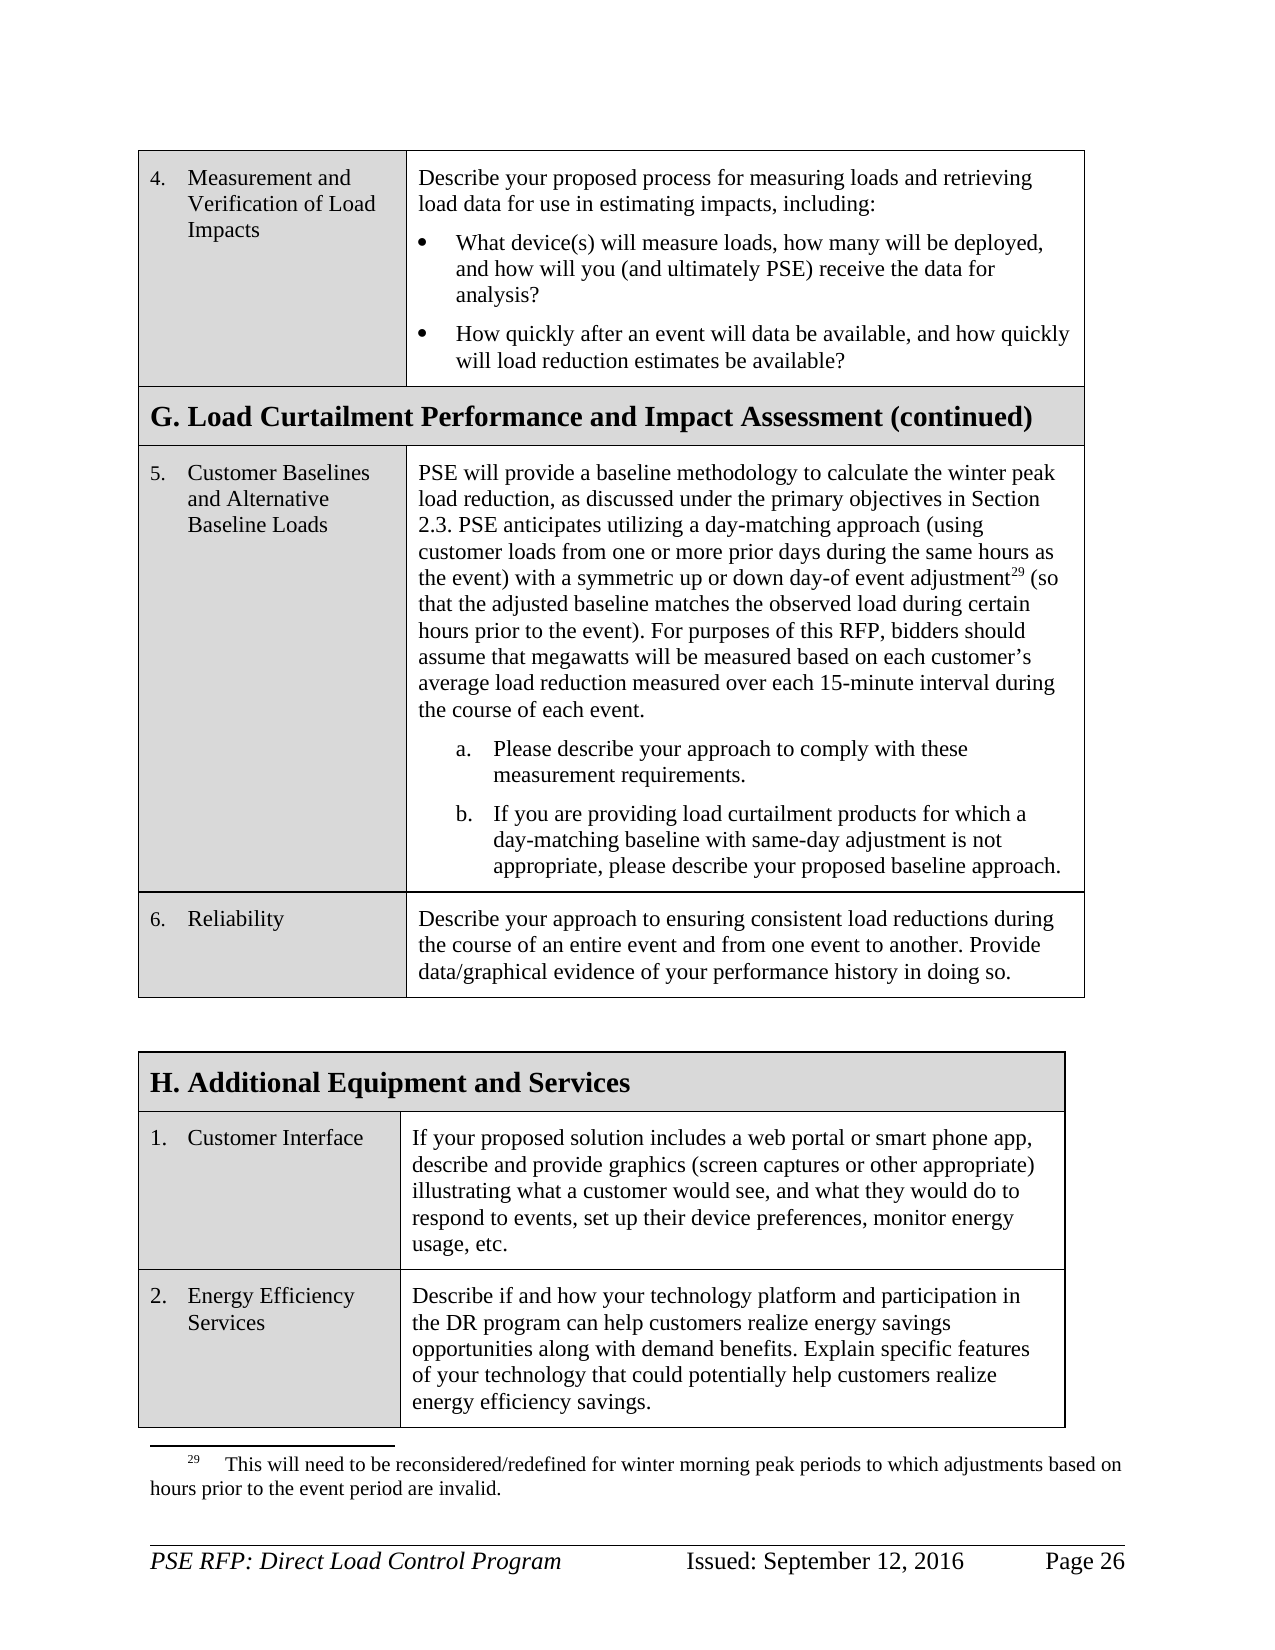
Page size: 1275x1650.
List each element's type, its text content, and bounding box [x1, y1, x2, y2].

table_cell If your proposed solution includes a web portal or smart phone app, describe and provide graphics (screen captures or other appropriate) illustrating what a customer would see, and what they would do to respond to events, set up their device preferences, monitor energy usage, etc. [401, 1112, 1064, 1269]
table_cell Customer Baselines and Alternative Baseline Loads [139, 446, 406, 891]
table_cell Describe if and how your technology platform and participation in the DR program can help customers realize energy savings opportunities along with demand benefits. Explain specific features of your technology that could potentially help customers realize energy efficiency savings. [401, 1270, 1064, 1427]
table_cell G. Load Curtailment Performance and Impact Assessment (continued) [139, 387, 1084, 445]
table_cell Customer Interface [139, 1112, 400, 1269]
table_cell Measurement and Verification of Load Impacts [139, 151, 406, 386]
table_cell Energy Efficiency Services [139, 1270, 400, 1427]
table_cell PSE will provide a baseline methodology to calculate the winter peak load reduction, as discussed under the primary objectives in Section 2.3. PSE anticipates utilizing a day-matching approach (using customer loads from one or more prior days during the same hours as the event) with a symmetric up or down day-of event adjustment (so that the adjusted baseline matches the observed load during certain hours prior to the event). For purposes of this RFP, bidders should assume that megawatts will be measured based on each customer’s average load reduction measured over each 15-minute interval during the course of each event. Please describe your approach to comply with these measurement requirements. If you are providing load curtailment products for which a day-matching baseline with same-day adjustment is not appropriate, please describe your proposed baseline approach. [407, 446, 1084, 891]
table_header Additional Equipment and Services [139, 1053, 1064, 1111]
table_cell Describe your approach to ensuring consistent load reductions during the course of an entire event and from one event to another. Provide data/graphical evidence of your performance history in doing so. [407, 893, 1084, 997]
table_cell Describe your proposed process for measuring loads and retrieving load data for use in estimating impacts, including: What device(s) will measure loads, how many will be deployed, and how will you (and ultimately PSE) receive the data for analysis? How quickly after an event will data be available, and how quickly will load reduction estimates be available? [407, 151, 1084, 386]
table_cell Reliability [139, 893, 406, 997]
